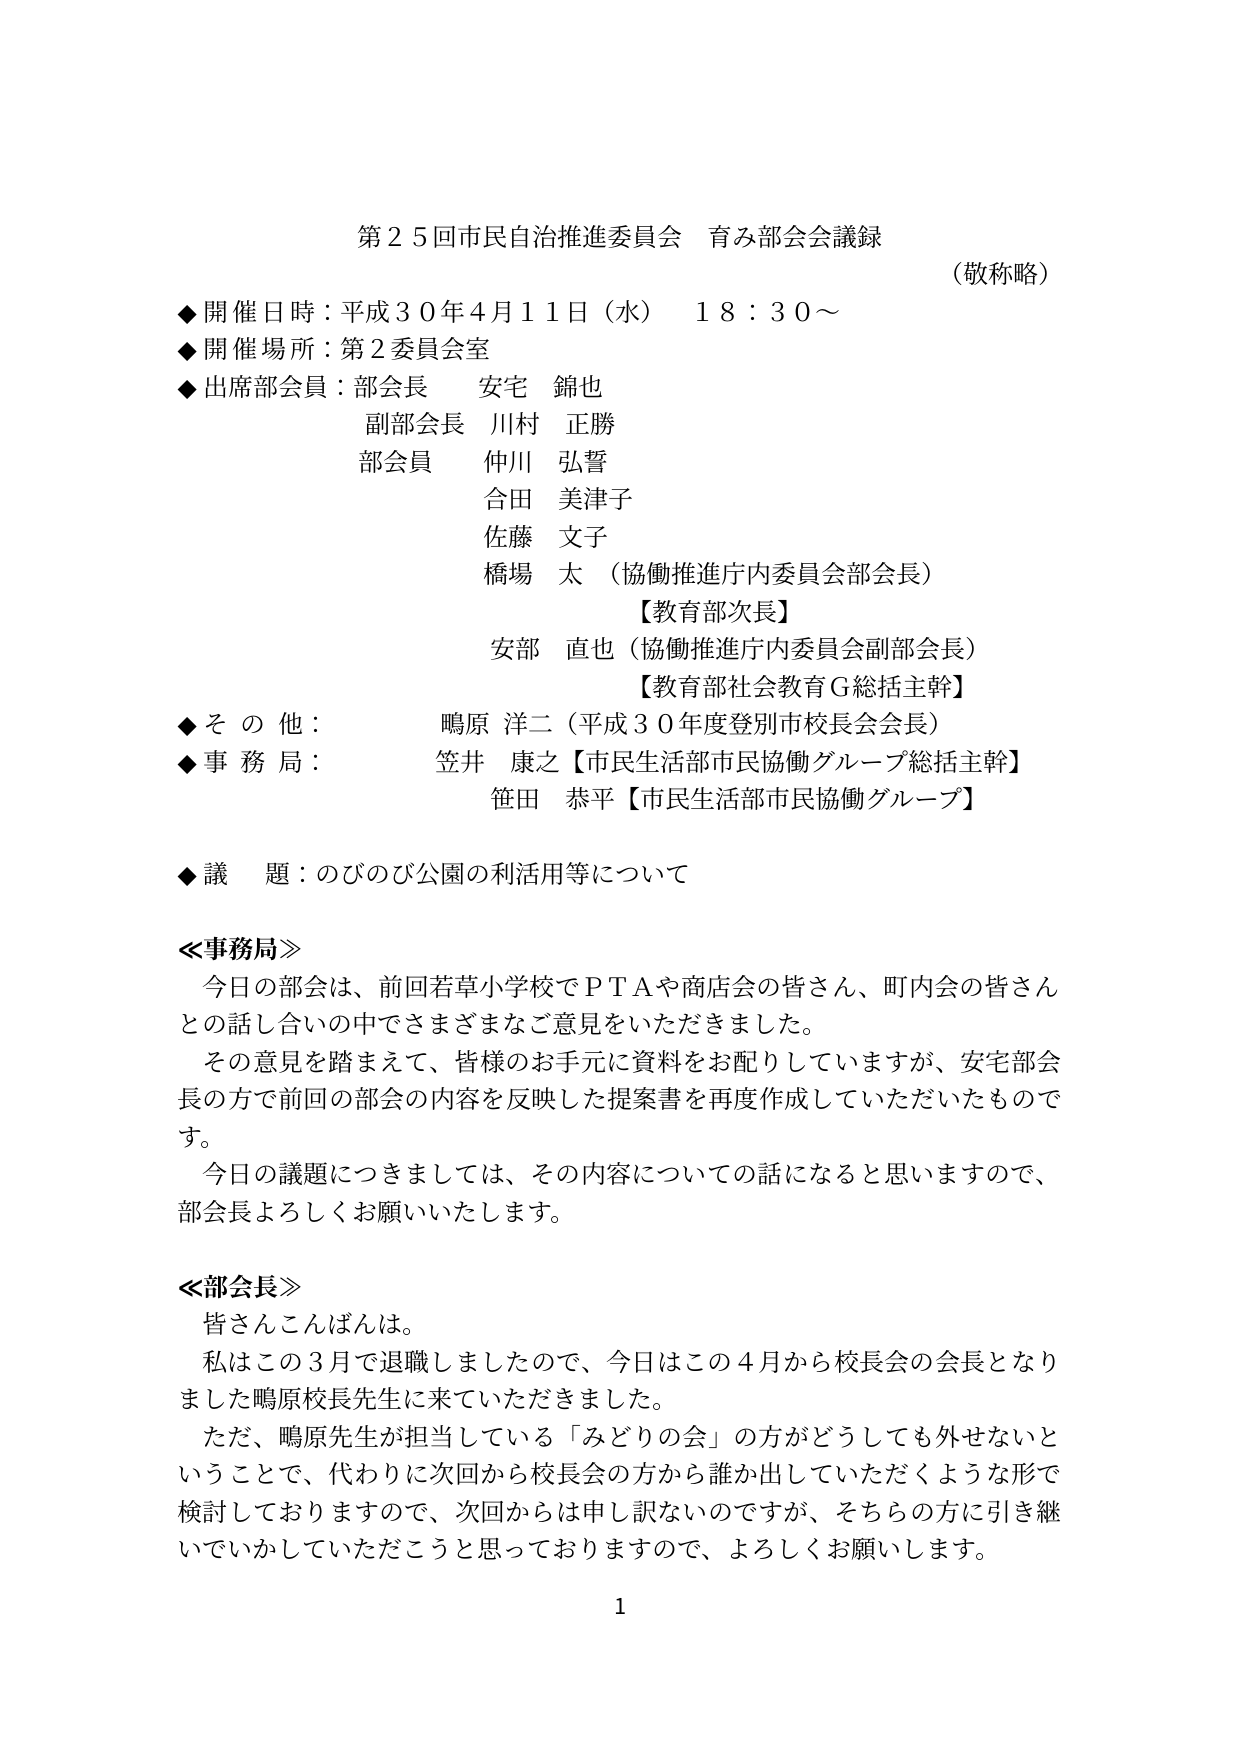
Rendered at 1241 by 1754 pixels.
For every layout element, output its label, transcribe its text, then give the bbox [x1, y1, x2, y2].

text 今日の部会は、前回若草小学校でＰＴＡや商店会の皆さん、町内会の皆さんとの話し合いの中でさまざまなご意見をいただきました。 [177, 967, 1063, 1042]
text 安部 直也（協働推進庁内委員会副部会長） [177, 629, 1063, 667]
text 【教育部次長】 [177, 592, 1063, 629]
text ◆ 開催日時：平成３０年４月１１日（水） １８：３０～ [177, 292, 1063, 329]
text 私はこの３月で退職しましたので、今日はこの４月から校長会の会長となりました鴫原校長先生に来ていただきました。 [177, 1342, 1063, 1417]
text 笹田 恭平【市民生活部市民協働グループ】 [177, 779, 1063, 817]
text 第２５回市民自治推進委員会 育み部会会議録 [177, 217, 1063, 254]
text ◆ その他： 鴫原 洋二（平成３０年度登別市校長会会長） [177, 704, 1063, 742]
text ≪事務局≫ [177, 929, 1063, 967]
text 副部会長 川村 正勝 [177, 404, 1063, 442]
text 橋場 太 （協働推進庁内委員会部会長） [177, 554, 1063, 592]
text 皆さんこんばんは。 [177, 1304, 1063, 1342]
text 佐藤 文子 [177, 517, 1063, 554]
text ただ、鴫原先生が担当している「みどりの会」の方がどうしても外せないということで、代わりに次回から校長会の方から誰か出していただくような形で検討しておりますので、次回からは申し訳ないのですが、そちらの方に引き継いでいかしていただこうと思っておりますので、よろしくお願いします。 [177, 1417, 1063, 1567]
text ◆ 事務局： 笠井 康之【市民生活部市民協働グループ総括主幹】 [177, 742, 1063, 779]
text その意見を踏まえて、皆様のお手元に資料をお配りしていますが、安宅部会長の方で前回の部会の内容を反映した提案書を再度作成していただいたものです。 [177, 1042, 1063, 1154]
text 部会員 仲川 弘誓 [177, 442, 1063, 479]
text 合田 美津子 [177, 479, 1063, 517]
text 今日の議題につきましては、その内容についての話になると思いますので、部会長よろしくお願いいたします。 [177, 1154, 1063, 1229]
text ◆ 開催場所：第２委員会室 [177, 329, 1063, 367]
text 【教育部社会教育Ｇ総括主幹】 [177, 667, 1063, 704]
text ◆ 議題：のびのび公園の利活用等について [177, 854, 1063, 892]
text ≪部会長≫ [177, 1267, 1063, 1304]
text （敬称略） [177, 254, 1063, 292]
text ◆ 出席部会員：部会長 安宅 錦也 [177, 367, 1063, 404]
